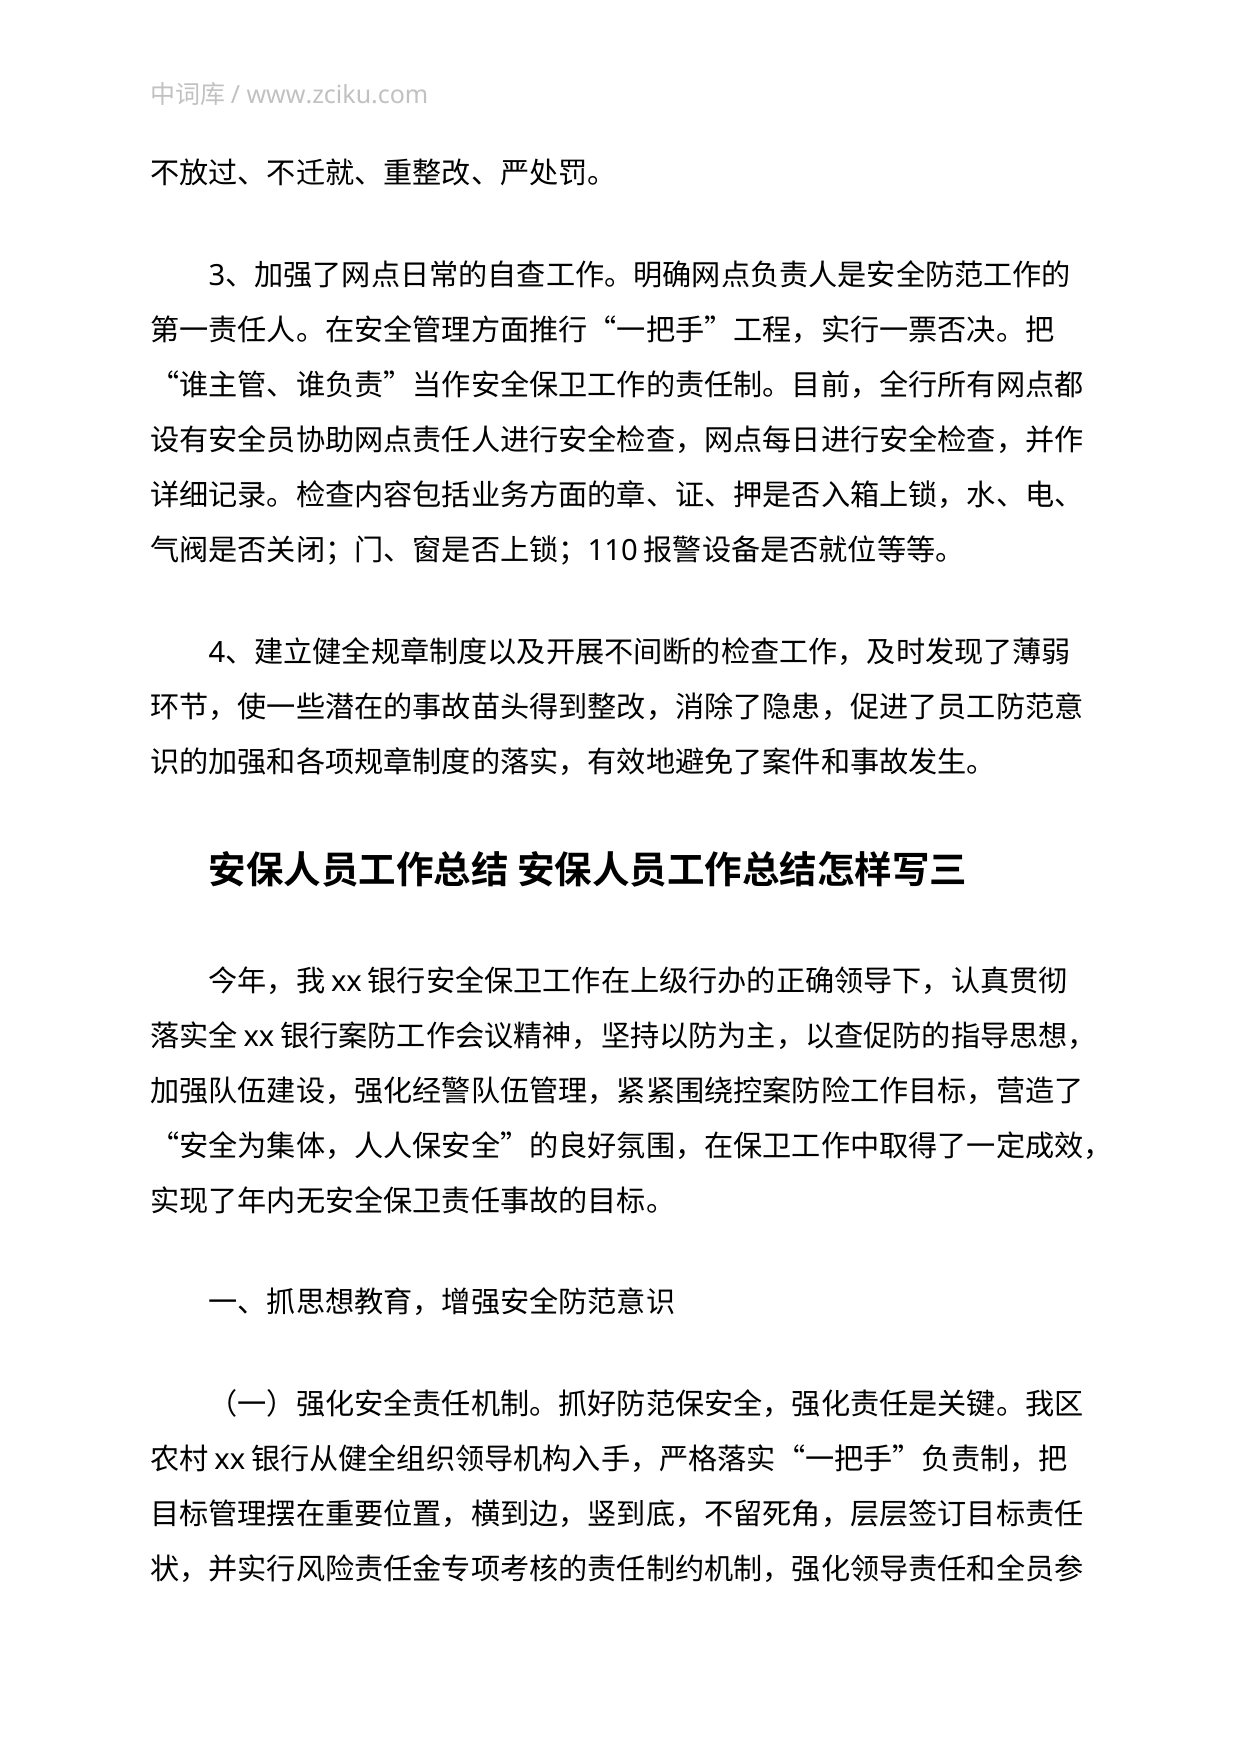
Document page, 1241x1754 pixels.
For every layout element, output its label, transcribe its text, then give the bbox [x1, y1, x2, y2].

text 一、抓思想教育，增强安全防范意识 [150, 1279, 1090, 1321]
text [150, 1381, 1090, 1588]
text 今年，我xx银行安全保卫工作在上级行办的正确领导下，认真贯彻落实全xx银行案防工作会议精神，坚持以防为主，以查促防的指导思想，加强队伍建设，强化经警队伍管理，紧紧围绕控案防险工作目标，营造了“安全为集体，人人保安全”的良好氛围，在保卫工作中取得了一定成效，实现了年内无安全保卫责任事故的目标。 [150, 957, 1090, 1219]
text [150, 150, 1090, 192]
text 安保人员工作总结 安保人员工作总结怎样写三 [150, 840, 1090, 894]
text 3、加强了网点日常的自查工作。明确网点负责人是安全防范工作的第一责任人。在安全管理方面推行“一把手”工程，实行一票否决。把“谁主管、谁负责”当作安全保卫工作的责任制。目前，全行所有网点都设有安全员协助网点责任人进行安全检查，网点每日进行安全检查，并作详细记录。检查内容包括业务方面的章、证、押是否入箱上锁，水、电、气阀是否关闭；门、窗是否上锁；110报警设备是否就位等等。 [150, 252, 1090, 569]
text 4、建立健全规章制度以及开展不间断的检查工作，及时发现了薄弱环节，使一些潜在的事故苗头得到整改，消除了隐患，促进了员工防范意识的加强和各项规章制度的落实，有效地避免了案件和事故发生。 [150, 628, 1090, 781]
